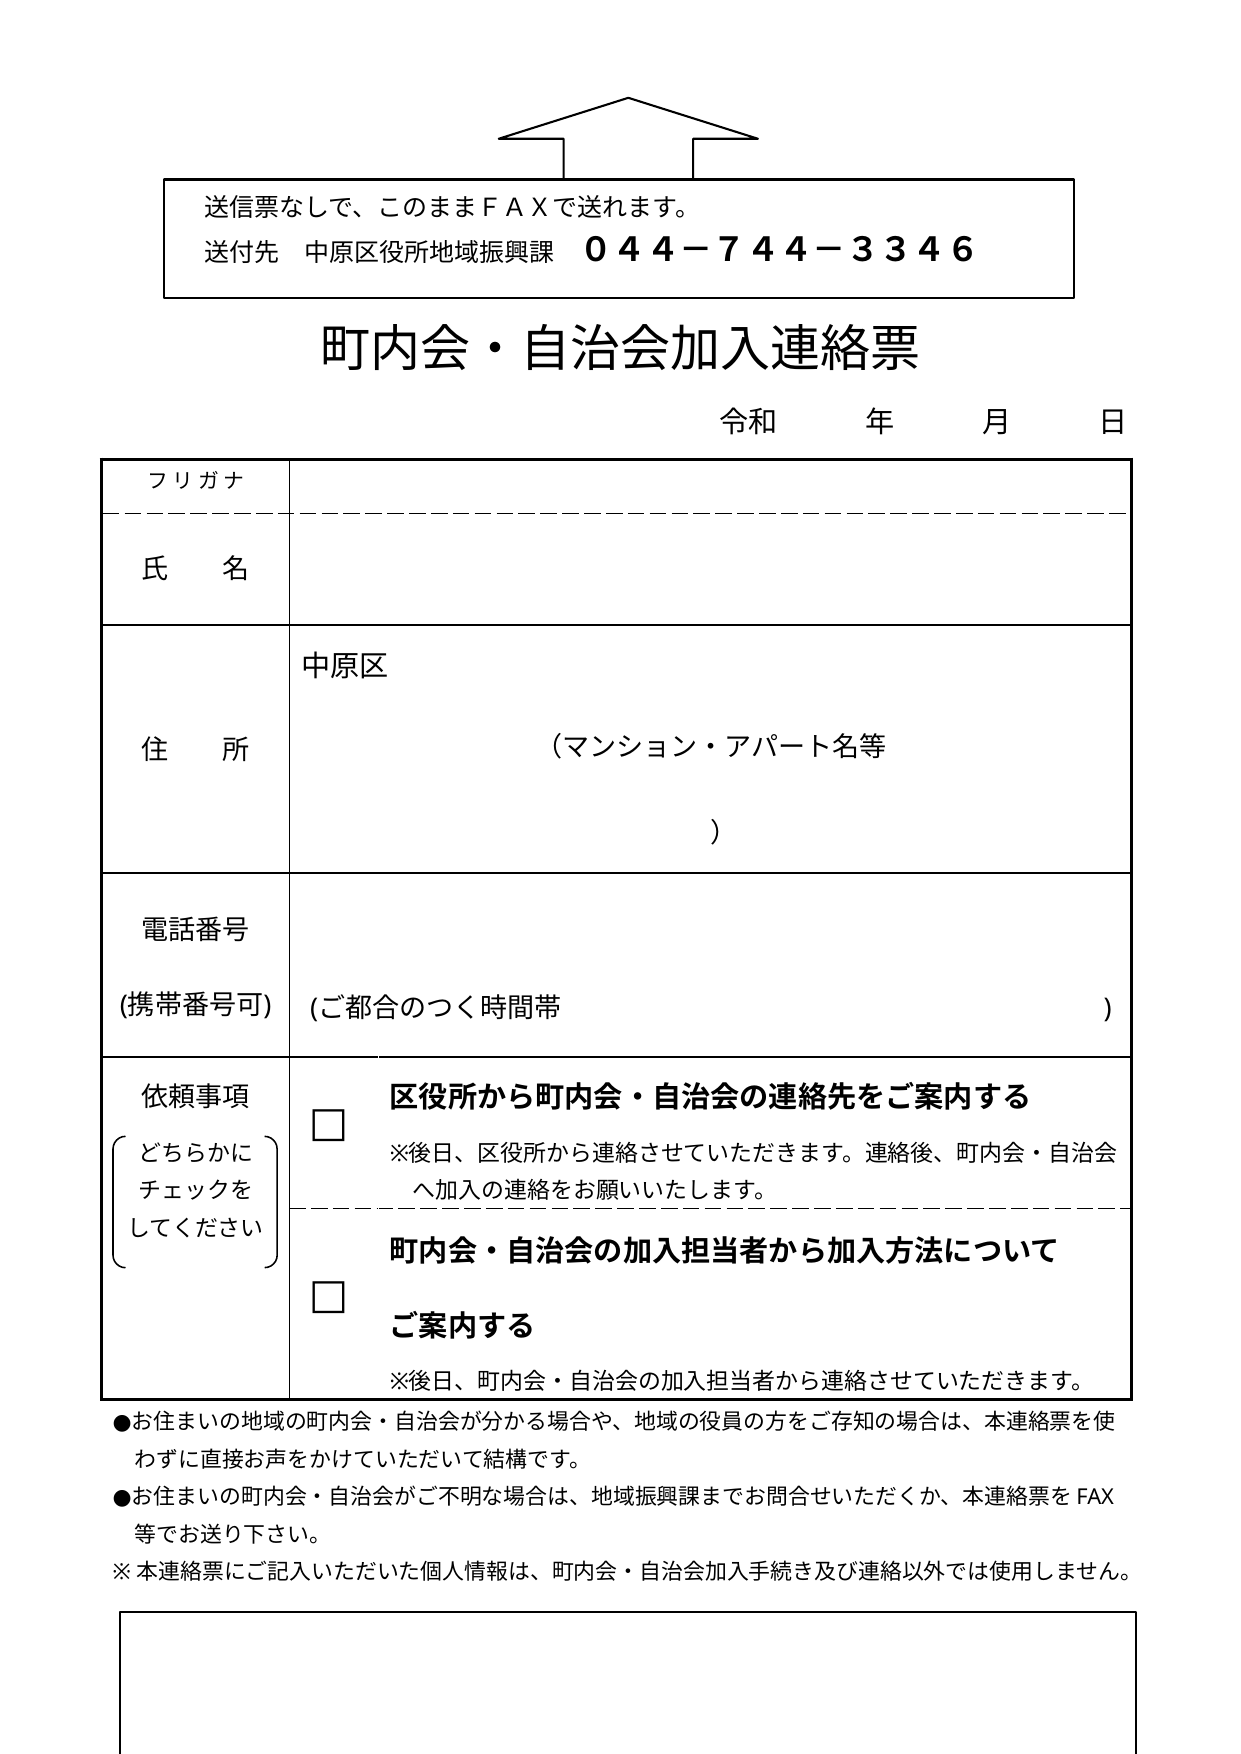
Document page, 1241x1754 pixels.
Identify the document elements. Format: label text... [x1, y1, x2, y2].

table_cell □ [290, 1208, 378, 1398]
table_cell 区役所から町内会・自治会の連絡先をご案内する ※後日、区役所から連絡させていただきます。連絡後、町内会・自治会 へ加入の連絡をお願いいたします。 [379, 1058, 1130, 1208]
table_header フ リ ガ ナ [103, 461, 289, 512]
table_cell (ご都合のつく時間帯 ) [290, 967, 1130, 1056]
text ●お住まいの地域の町内会・自治会が分かる場合や、地域の役員の方をご存知の場合は、本連絡票を使わずに直接お声をかけていただいて結構です。 [112, 1401, 1128, 1476]
table_header [290, 461, 1130, 512]
table_cell 氏 名 [103, 513, 289, 624]
table_cell 依頼事項 どちらかに チェックを してください [103, 1058, 289, 1398]
table_cell [290, 513, 1130, 624]
table_cell 住 所 [103, 626, 289, 872]
text ※ 本連絡票にご記入いただいた個人情報は、町内会・自治会加入手続き及び連絡以外では使用しません。 [112, 1551, 1128, 1589]
table_cell （マンション・アパート名等 ） [290, 706, 1130, 872]
table_cell 町内会・自治会の加入担当者から加入方法について ご案内する ※後日、町内会・自治会の加入担当者から連絡させていただきます。 [379, 1208, 1130, 1398]
table_cell [290, 874, 1130, 966]
text 町内会・自治会加入連絡票 [112, 308, 1128, 383]
table_cell □ [290, 1058, 378, 1208]
text ●お住まいの町内会・自治会がご不明な場合は、地域振興課までお問合せいただくか、本連絡票をFAX等でお送り下さい。 [112, 1476, 1128, 1551]
table_cell 電話番号 (携帯番号可) [103, 874, 289, 1056]
table_cell 中原区 [290, 626, 1130, 705]
text 令和 年 月 日 [112, 383, 1128, 458]
